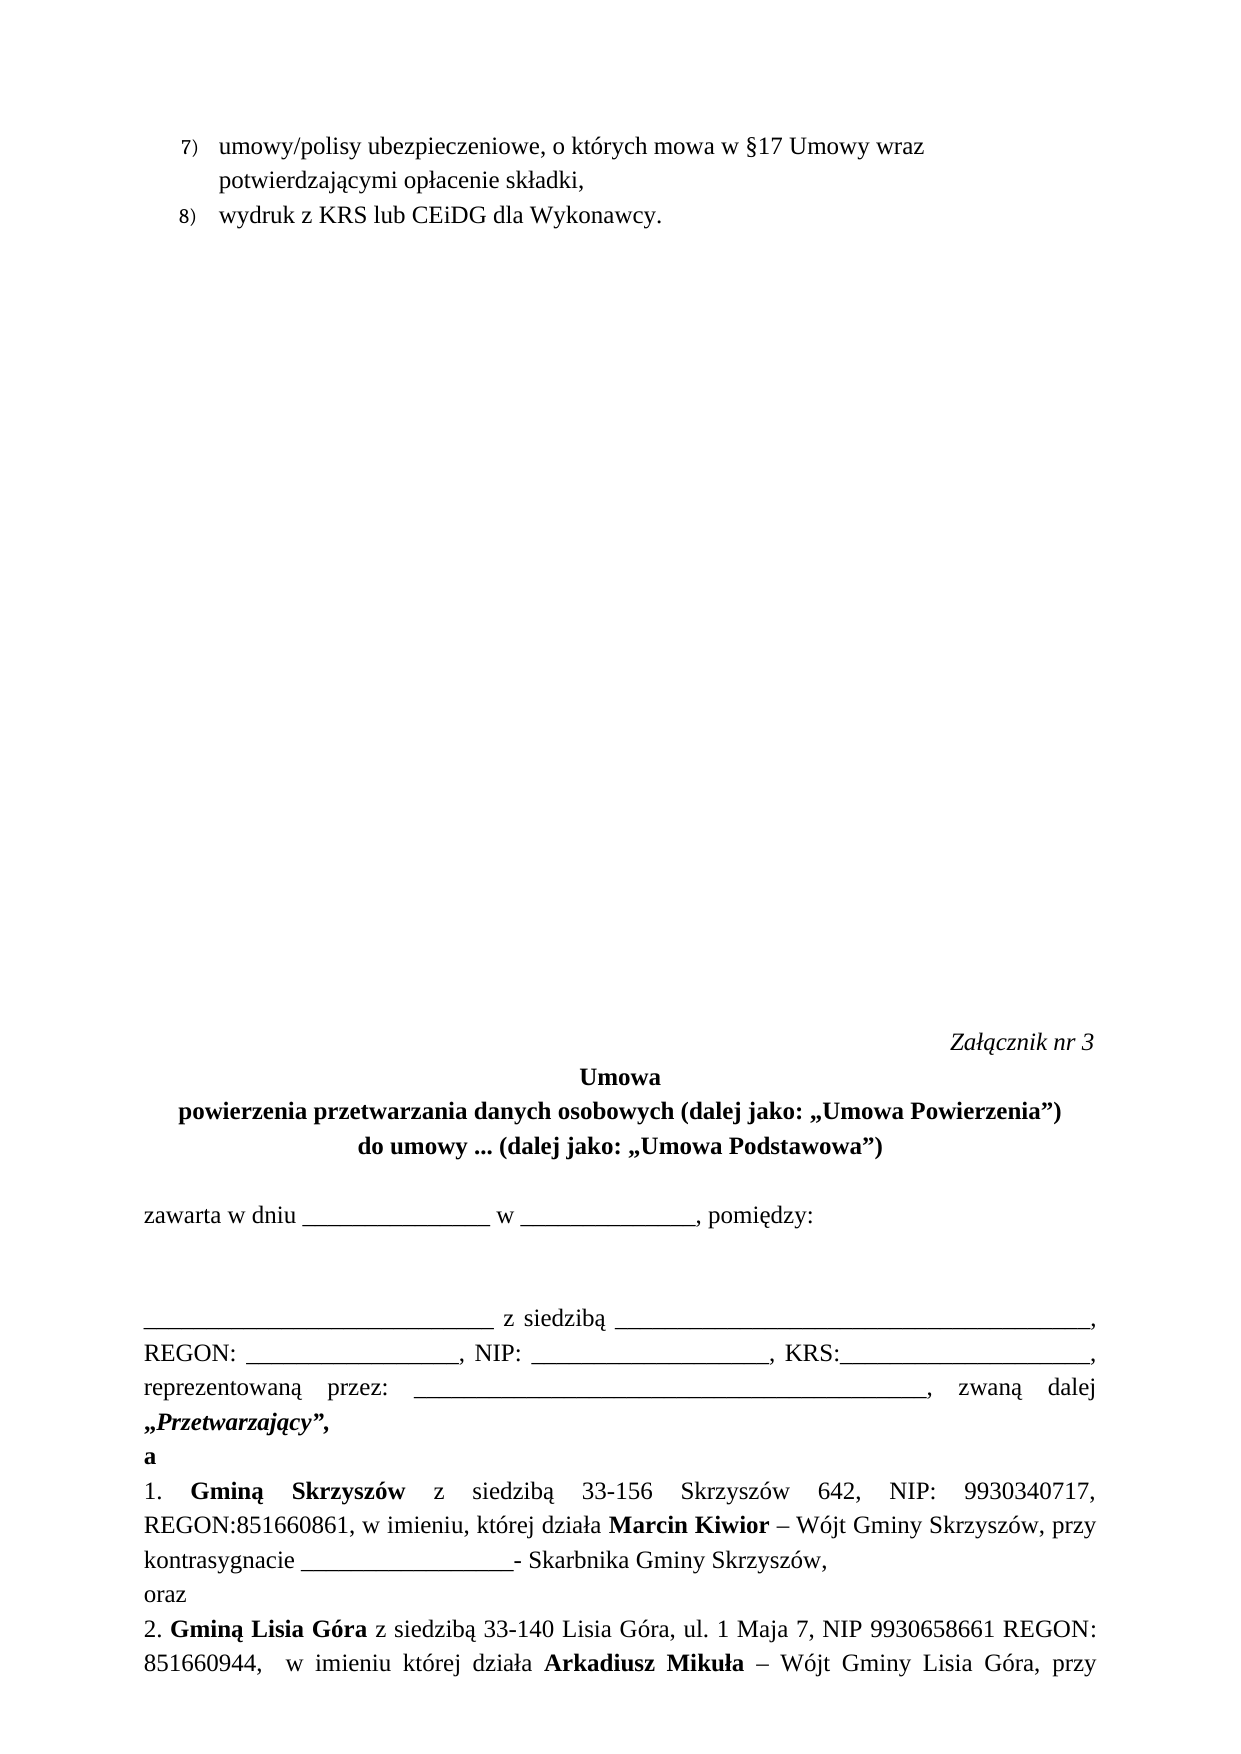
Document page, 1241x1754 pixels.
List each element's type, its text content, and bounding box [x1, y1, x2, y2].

list wydruk z KRS lub CEiDG dla Wykonawcy. [143, 200, 1097, 229]
text powierzenia przetwarzania danych osobowych (dalej jako: „Umowa Powierzenia”) do umowy ... (dalej jako: „Umowa Podstawowa”) [143, 1096, 1097, 1160]
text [143, 1614, 1097, 1677]
text ____________________________ z siedzibą ______________________________________, REGON: _________________, NIP: ___________________, KRS:____________________, reprezentowaną przez: _________________________________________, zwaną dalej „Przetwarzający”, [143, 1303, 1097, 1436]
text Załącznik nr 3 [143, 1027, 1097, 1056]
text oraz [143, 1579, 1097, 1608]
list umowy/polisy ubezpieczeniowe, o których mowa w §17 Umowy wraz potwierdzającymi opłacenie składki, [181, 131, 1093, 194]
text zawarta w dniu _______________ w ______________, pomiędzy: [143, 1200, 1097, 1229]
text 1. Gminą Skrzyszów z siedzibą 33-156 Skrzyszów 642, NIP: 9930340717, REGON:851660861, w imieniu, której działa Marcin Kiwior – Wójt Gminy Skrzyszów, przy kontrasygnacie _________________- Skarbnika Gminy Skrzyszów, [143, 1476, 1097, 1573]
text a [143, 1441, 1097, 1470]
text Umowa [143, 1062, 1097, 1091]
